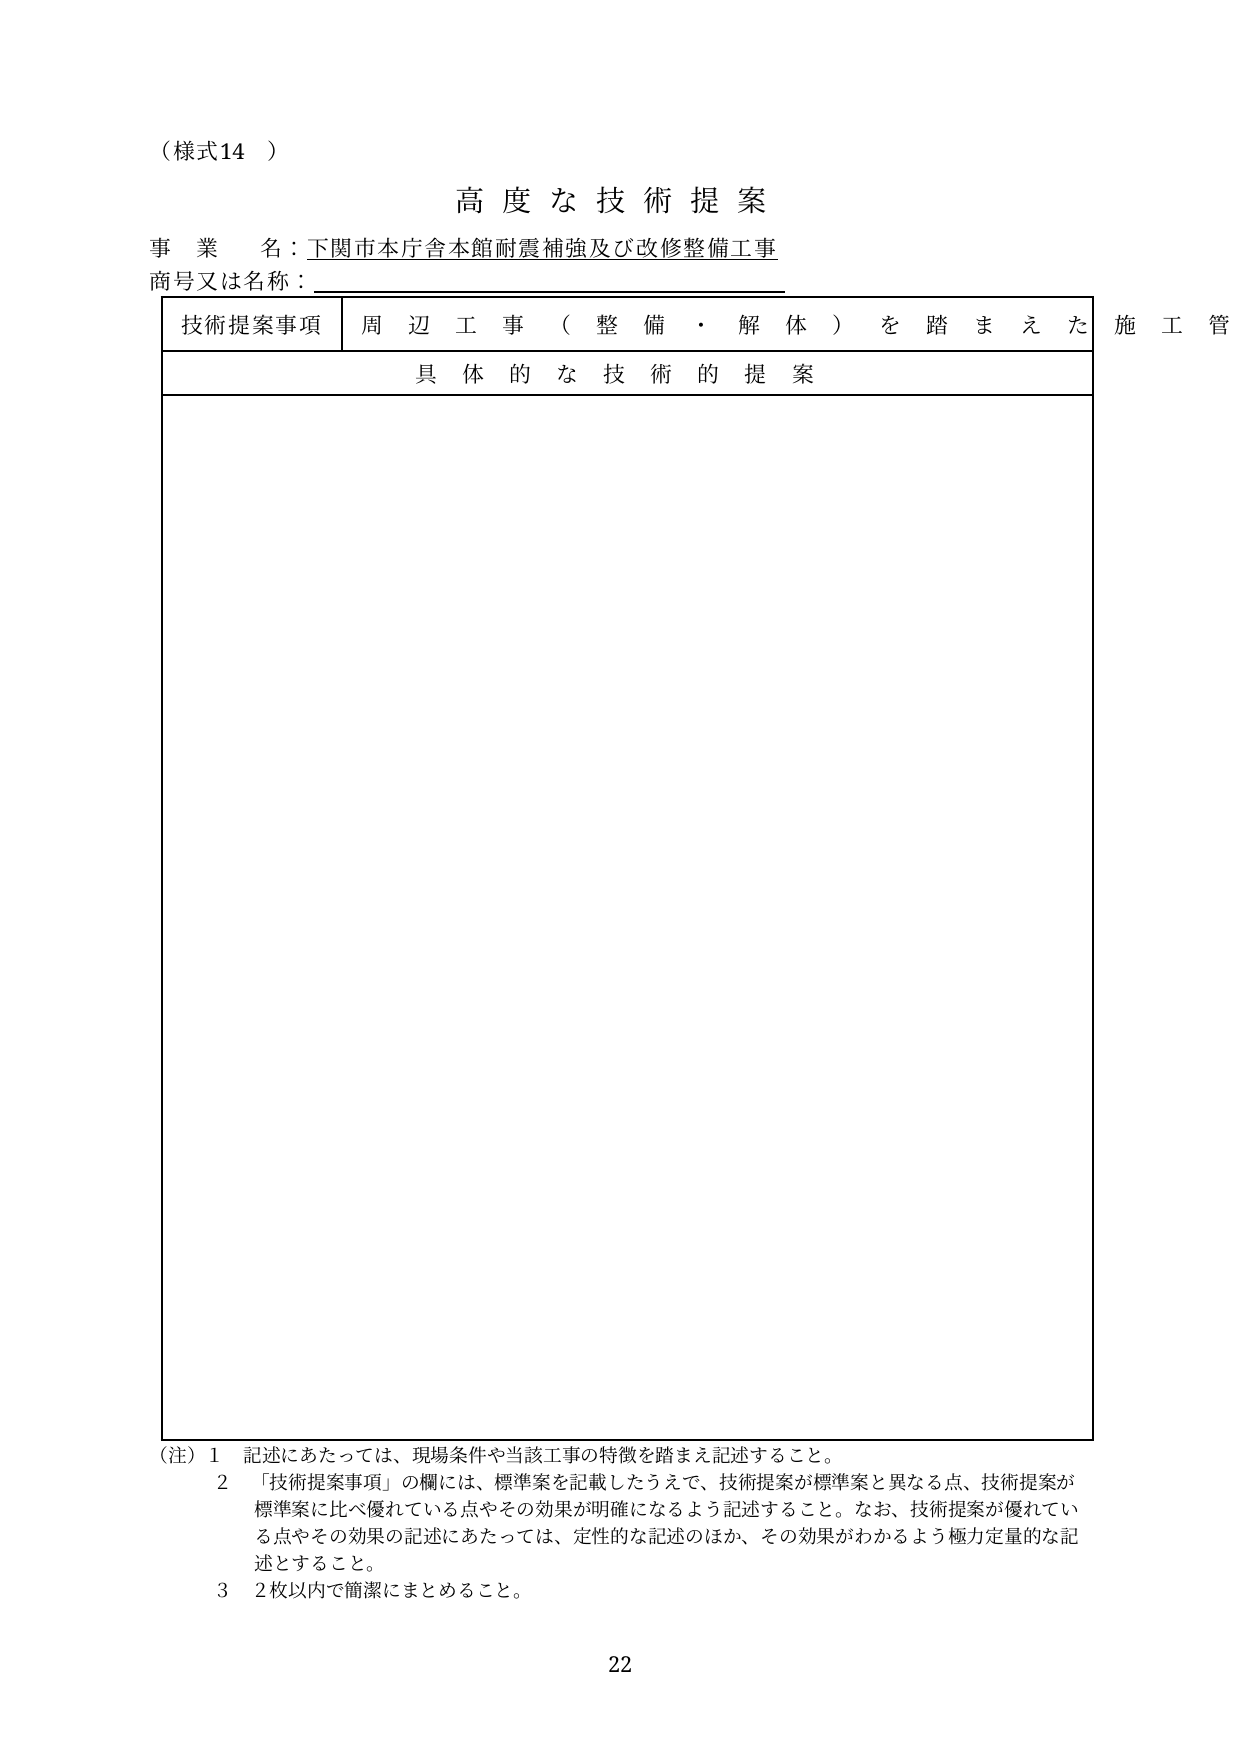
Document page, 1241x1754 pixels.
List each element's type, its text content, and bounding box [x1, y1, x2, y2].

text ２ 「技術提案事項」の欄には、標準案を記載したうえで、技術提案が標準案と異なる点、技術提案が標準案に比べ優れている点やその効果が明確になるよう記述すること。なお、技術提案が優れている点やその効果の記述にあたっては、定性的な記述のほか、その効果がわかるよう極力定量的な記述とすること。 [213, 1468, 1091, 1576]
text （様式14） [149, 134, 1091, 167]
text 商号又は名称： [149, 263, 1091, 296]
text ３ ２枚以内で簡潔にまとめること。 [213, 1576, 1091, 1603]
table_cell 具体的な技術的提案 [163, 352, 1092, 394]
text 高度な技術提案 [149, 167, 1091, 231]
table_header 周辺工事（整備・解体）を踏まえた施工管理 [343, 298, 1092, 349]
text 事業名：下関市本庁舎本館耐震補強及び改修整備工事 [149, 231, 1091, 263]
table_cell [163, 396, 1092, 1439]
table_header 技術提案事項 [163, 298, 341, 349]
text （注）１ 記述にあたっては、現場条件や当該工事の特徴を踏まえ記述すること。 [149, 1441, 1091, 1468]
